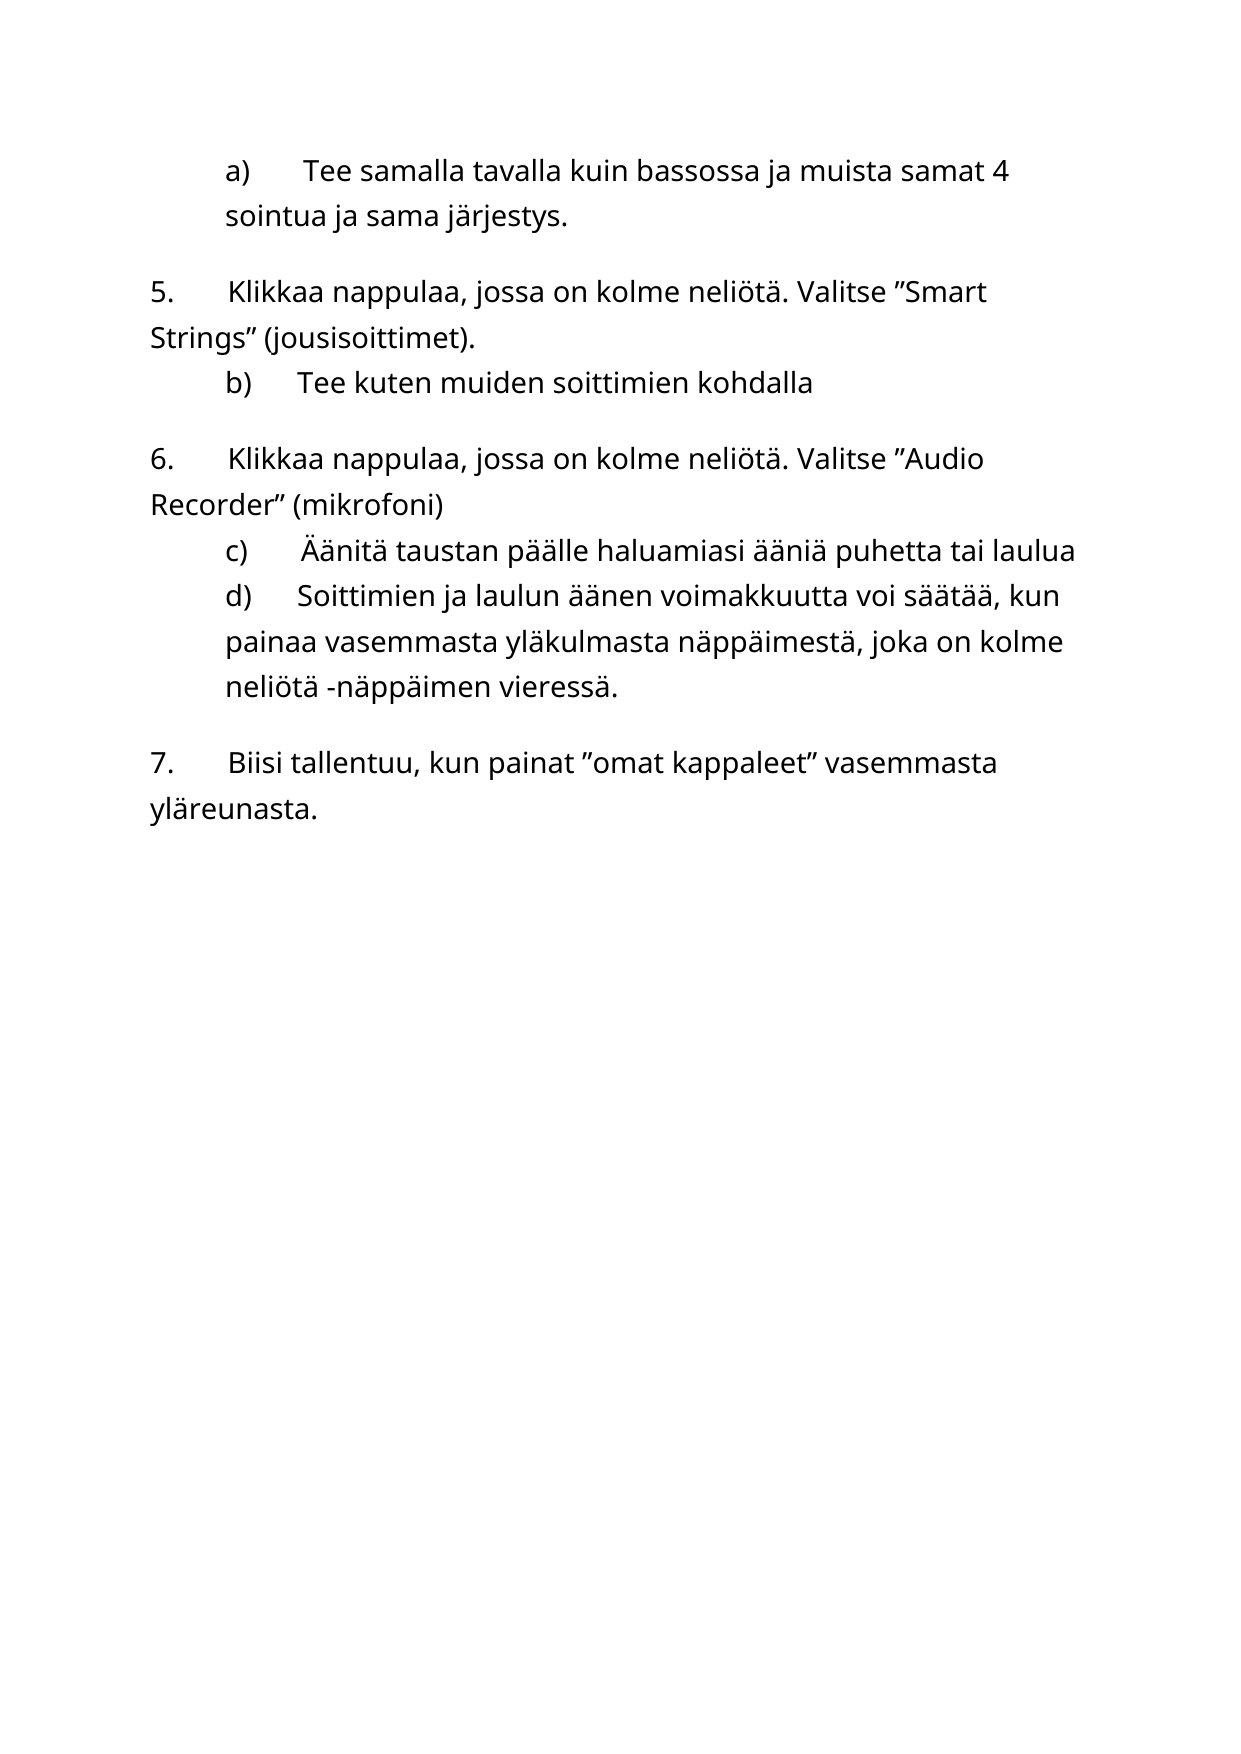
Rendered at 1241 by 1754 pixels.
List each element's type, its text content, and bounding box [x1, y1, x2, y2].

text d) Soittimien ja laulun äänen voimakkuutta voi säätää, kun painaa vasemmasta yläkulmasta näppäimestä, joka on kolme neliötä -näppäimen vieressä. [225, 575, 1090, 706]
text a) Tee samalla tavalla kuin bassossa ja muista samat 4 sointua ja sama järjestys. [225, 150, 1090, 235]
text 6. Klikkaa nappulaa, jossa on kolme neliötä. Valitse ”Audio Recorder” (mikrofoni) [150, 438, 1090, 524]
text 5. Klikkaa nappulaa, jossa on kolme neliötä. Valitse ”Smart Strings” (jousisoittimet). [150, 271, 1090, 357]
text 7. Biisi tallentuu, kun painat ”omat kappaleet” vasemmasta yläreunasta. [150, 742, 1090, 828]
text b) Tee kuten muiden soittimien kohdalla [225, 363, 1090, 402]
text c) Äänitä taustan päälle haluamiasi ääniä puhetta tai laulua [225, 530, 1090, 569]
